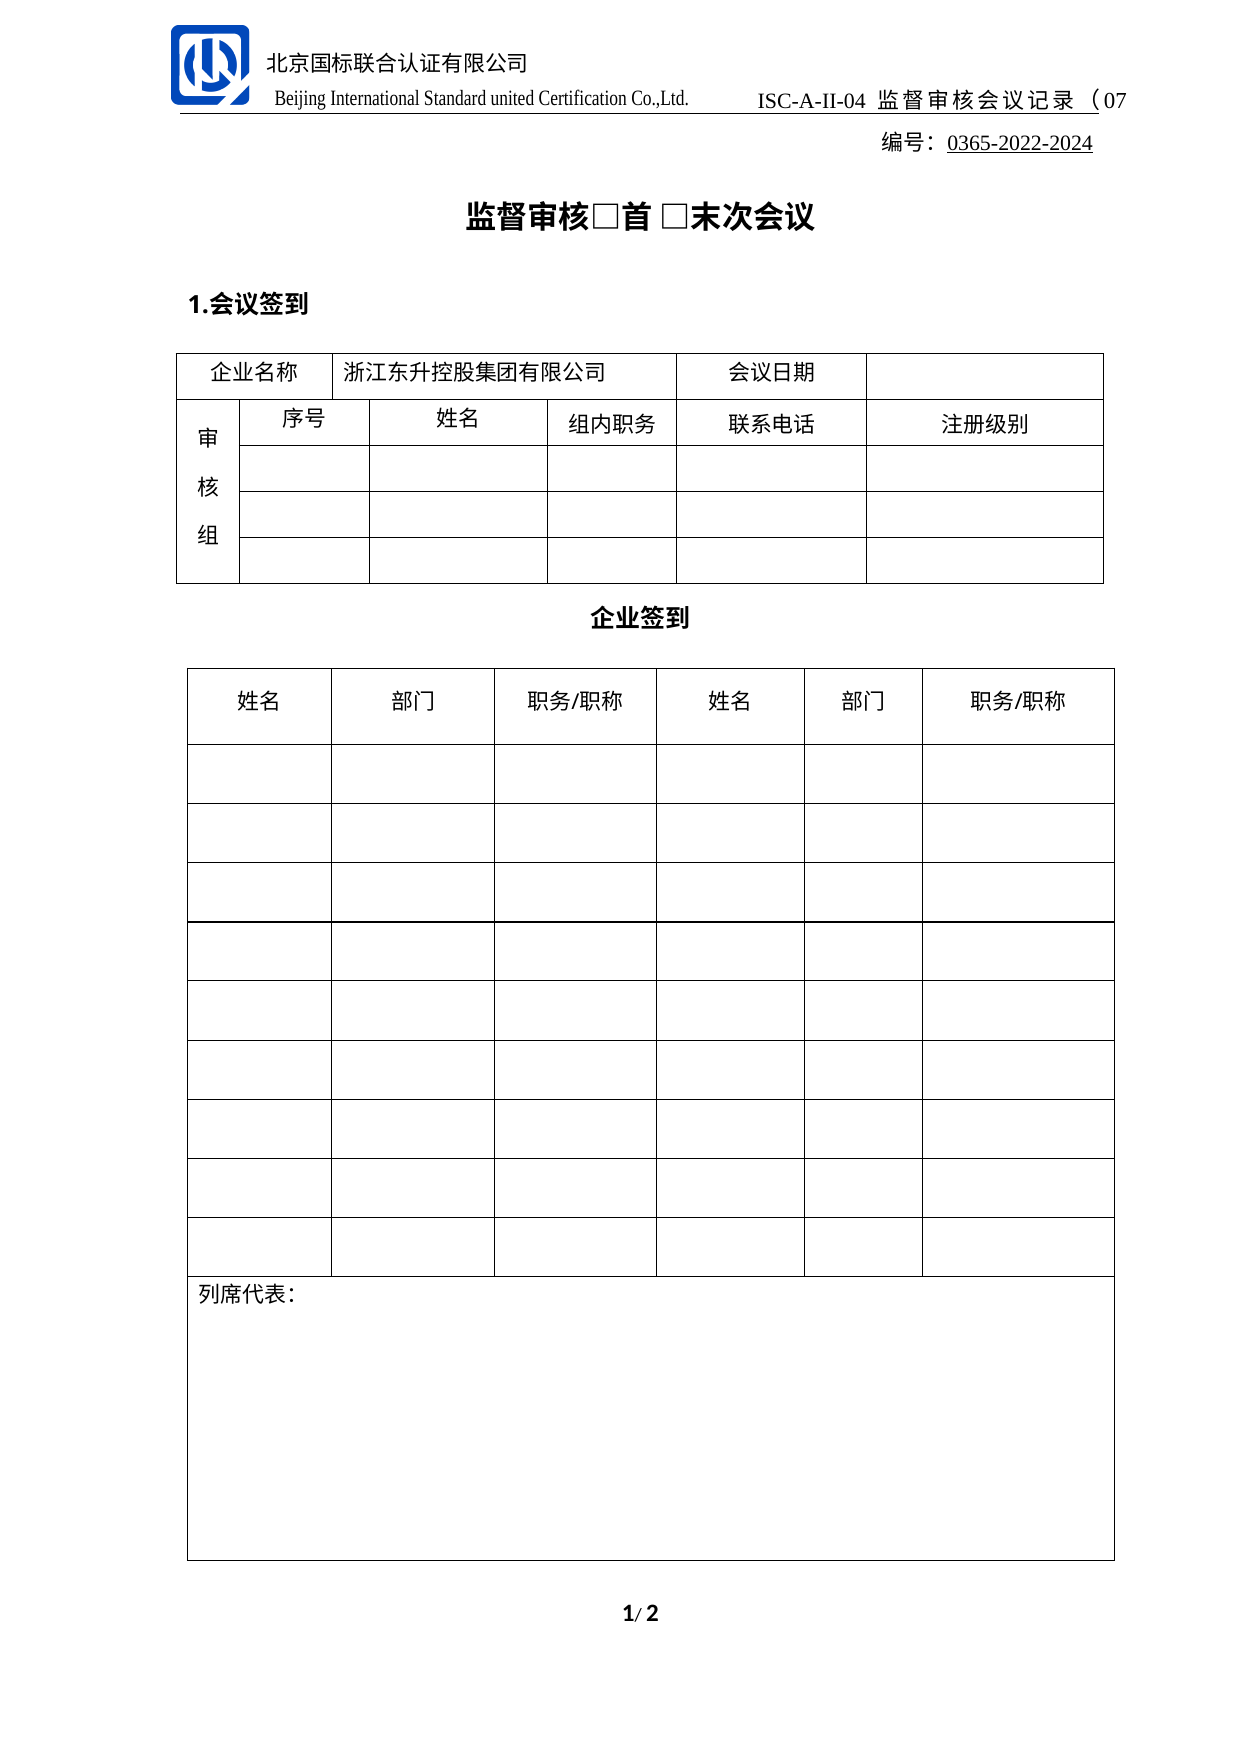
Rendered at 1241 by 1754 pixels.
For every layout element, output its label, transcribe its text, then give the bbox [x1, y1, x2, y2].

table_header 企业名称 [177, 354, 332, 399]
table_cell [188, 1159, 331, 1217]
table_cell [495, 1159, 656, 1217]
table_cell [188, 981, 331, 1039]
table_cell [805, 981, 922, 1039]
table_cell [188, 923, 331, 980]
table_cell [188, 1100, 331, 1158]
table_cell [548, 446, 676, 491]
table_header 职务/职称 [923, 669, 1114, 744]
table_cell [657, 804, 804, 862]
table_cell [805, 1159, 922, 1217]
table_cell [495, 923, 656, 980]
table_cell [495, 1100, 656, 1158]
table_cell [370, 538, 547, 583]
table_cell 注册级别 [867, 400, 1103, 445]
table_cell [188, 1218, 331, 1276]
table_cell [370, 446, 547, 491]
table_cell 序号 [240, 400, 369, 445]
table_cell [495, 1218, 656, 1276]
table_cell [548, 538, 676, 583]
table_cell [805, 923, 922, 980]
table_cell [923, 745, 1114, 803]
table_cell [923, 923, 1114, 980]
text 监督审核□首 □末次会议 [187, 182, 1093, 247]
picture [171, 25, 250, 105]
table_cell [805, 1100, 922, 1158]
table_header 姓名 [188, 669, 331, 744]
table_cell [657, 1159, 804, 1217]
text 编号：0365-2022-2024 [187, 125, 1093, 157]
table_cell [657, 863, 804, 921]
table_cell [867, 446, 1103, 491]
table_cell [240, 538, 369, 583]
table_header [867, 354, 1103, 399]
table_cell [923, 1218, 1114, 1276]
table_cell [332, 981, 494, 1039]
table_cell [188, 1041, 331, 1098]
table_cell [332, 1041, 494, 1098]
table_cell [188, 863, 331, 921]
table_cell [923, 863, 1114, 921]
table_header 会议日期 [677, 354, 866, 399]
table_cell [332, 863, 494, 921]
table_cell [923, 804, 1114, 862]
table_cell [332, 923, 494, 980]
table_cell [548, 492, 676, 537]
table_cell [495, 981, 656, 1039]
table_cell [677, 538, 866, 583]
table_cell [677, 446, 866, 491]
table_cell [240, 492, 369, 537]
table_cell [805, 745, 922, 803]
table_cell [332, 745, 494, 803]
table_header 姓名 [657, 669, 804, 744]
text 1.会议签到 [187, 270, 1093, 335]
table_cell [657, 1041, 804, 1098]
table_cell [332, 1159, 494, 1217]
table_cell [332, 804, 494, 862]
table_cell [805, 804, 922, 862]
table_header 部门 [332, 669, 494, 744]
table_cell [495, 1041, 656, 1098]
table_cell [923, 1041, 1114, 1098]
table_cell 组内职务 [548, 400, 676, 445]
table_cell [332, 1218, 494, 1276]
table_cell [867, 538, 1103, 583]
table_header 部门 [805, 669, 922, 744]
text 企业签到 [187, 584, 1093, 649]
table_cell [657, 745, 804, 803]
table_cell [188, 745, 331, 803]
table_cell 姓名 [370, 400, 547, 445]
table_cell 联系电话 [677, 400, 866, 445]
table_cell [495, 804, 656, 862]
table_cell 列席代表： [188, 1277, 1114, 1560]
table_cell 审核组 [177, 400, 239, 583]
table_cell [867, 492, 1103, 537]
table_cell [495, 745, 656, 803]
table_cell [923, 981, 1114, 1039]
table_cell [805, 1041, 922, 1098]
table_header 职务/职称 [495, 669, 656, 744]
table_cell [370, 492, 547, 537]
table_cell [657, 1218, 804, 1276]
table_cell [677, 492, 866, 537]
table_cell [188, 804, 331, 862]
table_cell [657, 1100, 804, 1158]
table_cell [923, 1159, 1114, 1217]
table_cell [332, 1100, 494, 1158]
table_header 浙江东升控股集团有限公司 [333, 354, 676, 399]
table_cell [240, 446, 369, 491]
table_cell [805, 1218, 922, 1276]
table_cell [657, 923, 804, 980]
table_cell [657, 981, 804, 1039]
table_cell [805, 863, 922, 921]
table_cell [923, 1100, 1114, 1158]
table_cell [495, 863, 656, 921]
